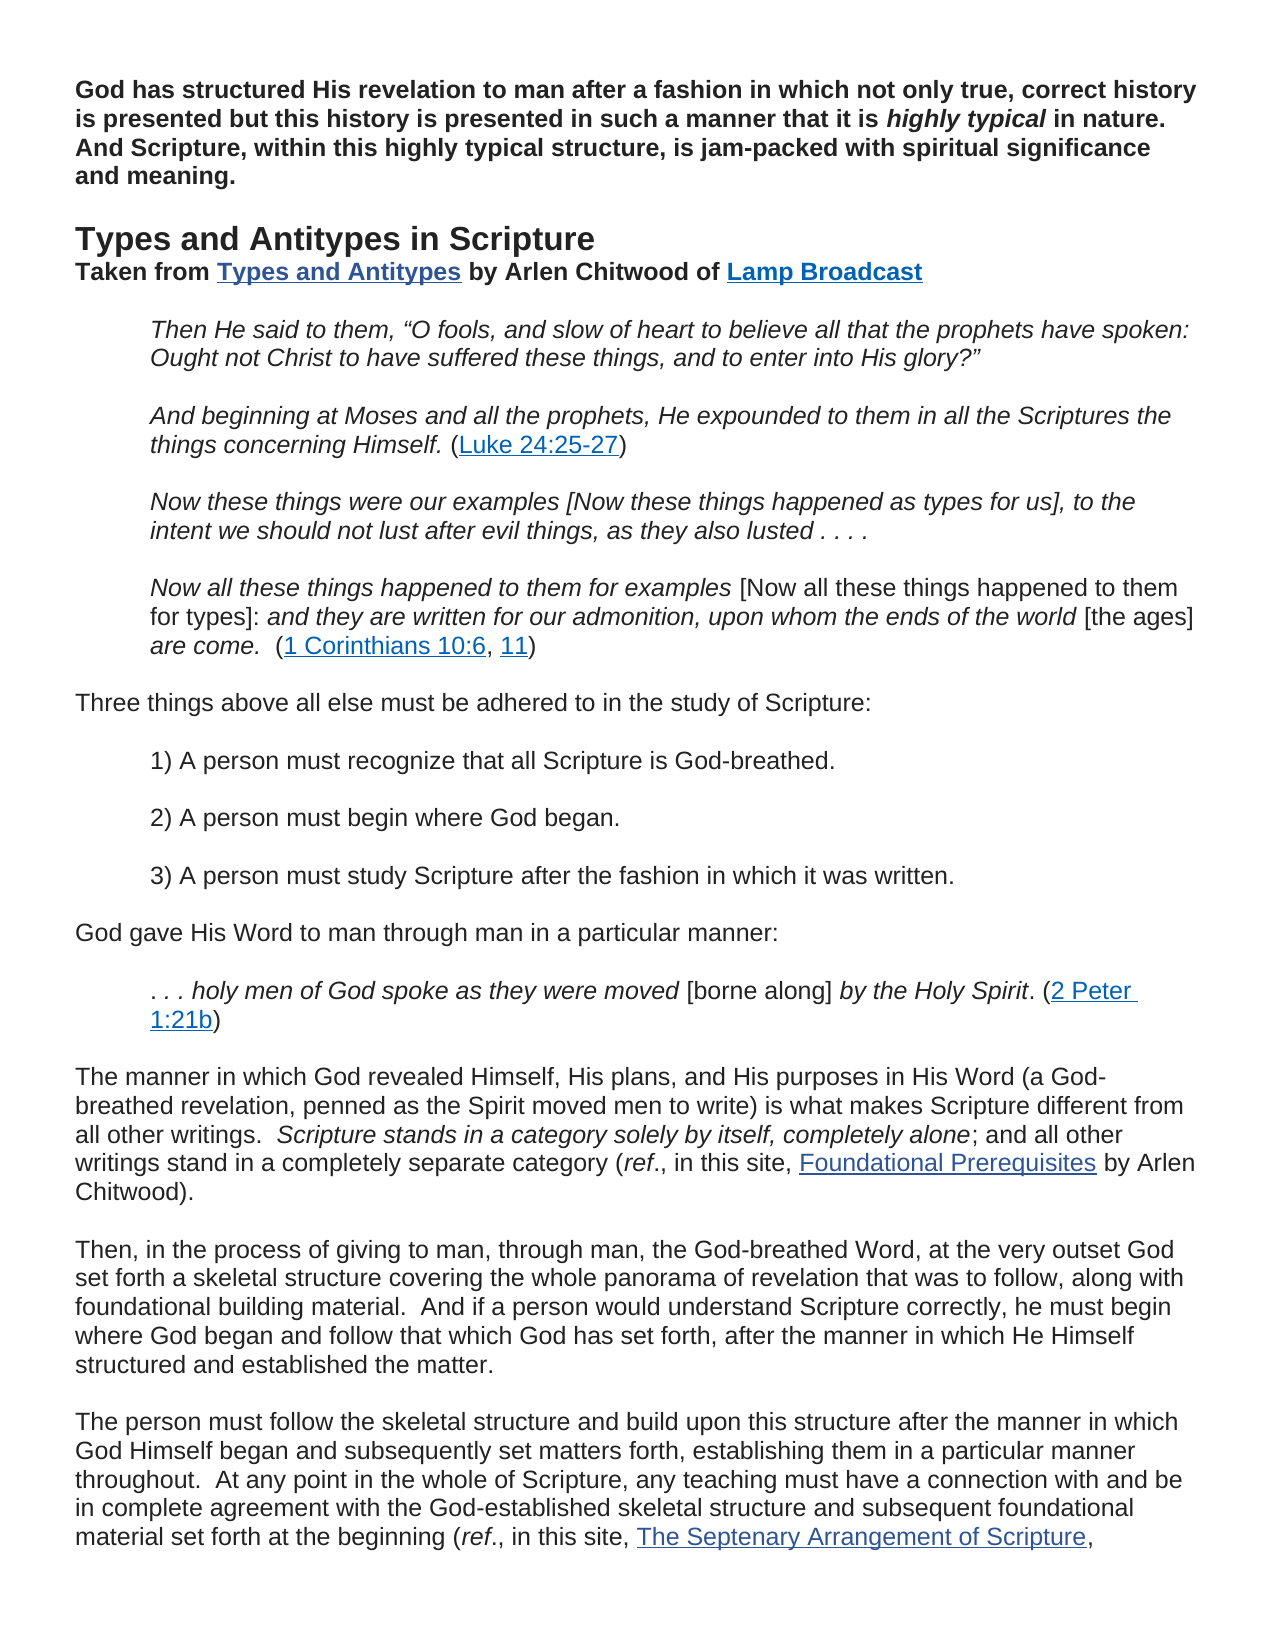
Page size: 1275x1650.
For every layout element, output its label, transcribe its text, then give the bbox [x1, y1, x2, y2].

text Types and Antitypes in Scripture [75, 219, 1200, 257]
text Now these things were our examples [Now these things happened as types for us], to the intent we should not lust after evil things, as they also lusted . . . . [150, 487, 1200, 545]
text 3) A person must study Scripture after the fashion in which it was written. [150, 861, 1200, 890]
text And beginning at Moses and all the prophets, He expounded to them in all the Scriptures the things concerning Himself. (Luke 24:25-27) [150, 401, 1200, 458]
text Now all these things happened to them for examples [Now all these things happened to them for types]: and they are written for our admonition, upon whom the ends of the world [the ages] are come. (1 Corinthians 10:6, 11) [150, 573, 1200, 660]
text Ought not Christ to have suffered these things, and to enter into His glory?” [150, 343, 1200, 372]
text . . . holy men of God spoke as they were moved [borne along] by the Holy Spirit. (2 Peter 1:21b) [150, 976, 1200, 1033]
text God has structured His revelation to man after a fashion in which not only true, correct history is presented but this history is presented in such a manner that it is highly typical in nature. And Scripture, within this highly typical structure, is jam-packed with spiritual significance and meaning. [75, 75, 1200, 190]
text Taken from Types and Antitypes by Arlen Chitwood of Lamp Broadcast [75, 257, 1200, 286]
text Then, in the process of giving to man, through man, the God-breathed Word, at the very outset God set forth a skeletal structure covering the whole panorama of revelation that was to follow, along with foundational building material. And if a person would understand Scripture correctly, he must begin where God began and follow that which God has set forth, after the manner in which He Himself structured and established the matter. [75, 1235, 1200, 1378]
text The manner in which God revealed Himself, His plans, and His purposes in His Word (a God-breathed revelation, penned as the Spirit moved men to write) is what makes Scripture different from all other writings. Scripture stands in a category solely by itself, completely alone; and all other writings stand in a completely separate category (ref., in this site, Foundational Prerequisites by Arlen Chitwood). [75, 1062, 1200, 1206]
text God gave His Word to man through man in a particular manner: [75, 918, 1200, 947]
text 1) A person must recognize that all Scripture is God-breathed. [150, 746, 1200, 775]
text Three things above all else must be adhered to in the study of Scripture: [75, 688, 1200, 717]
text Then He said to them, “O fools, and slow of heart to believe all that the prophets have spoken: [150, 315, 1200, 343]
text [75, 1407, 1200, 1551]
text 2) A person must begin where God began. [150, 803, 1200, 832]
